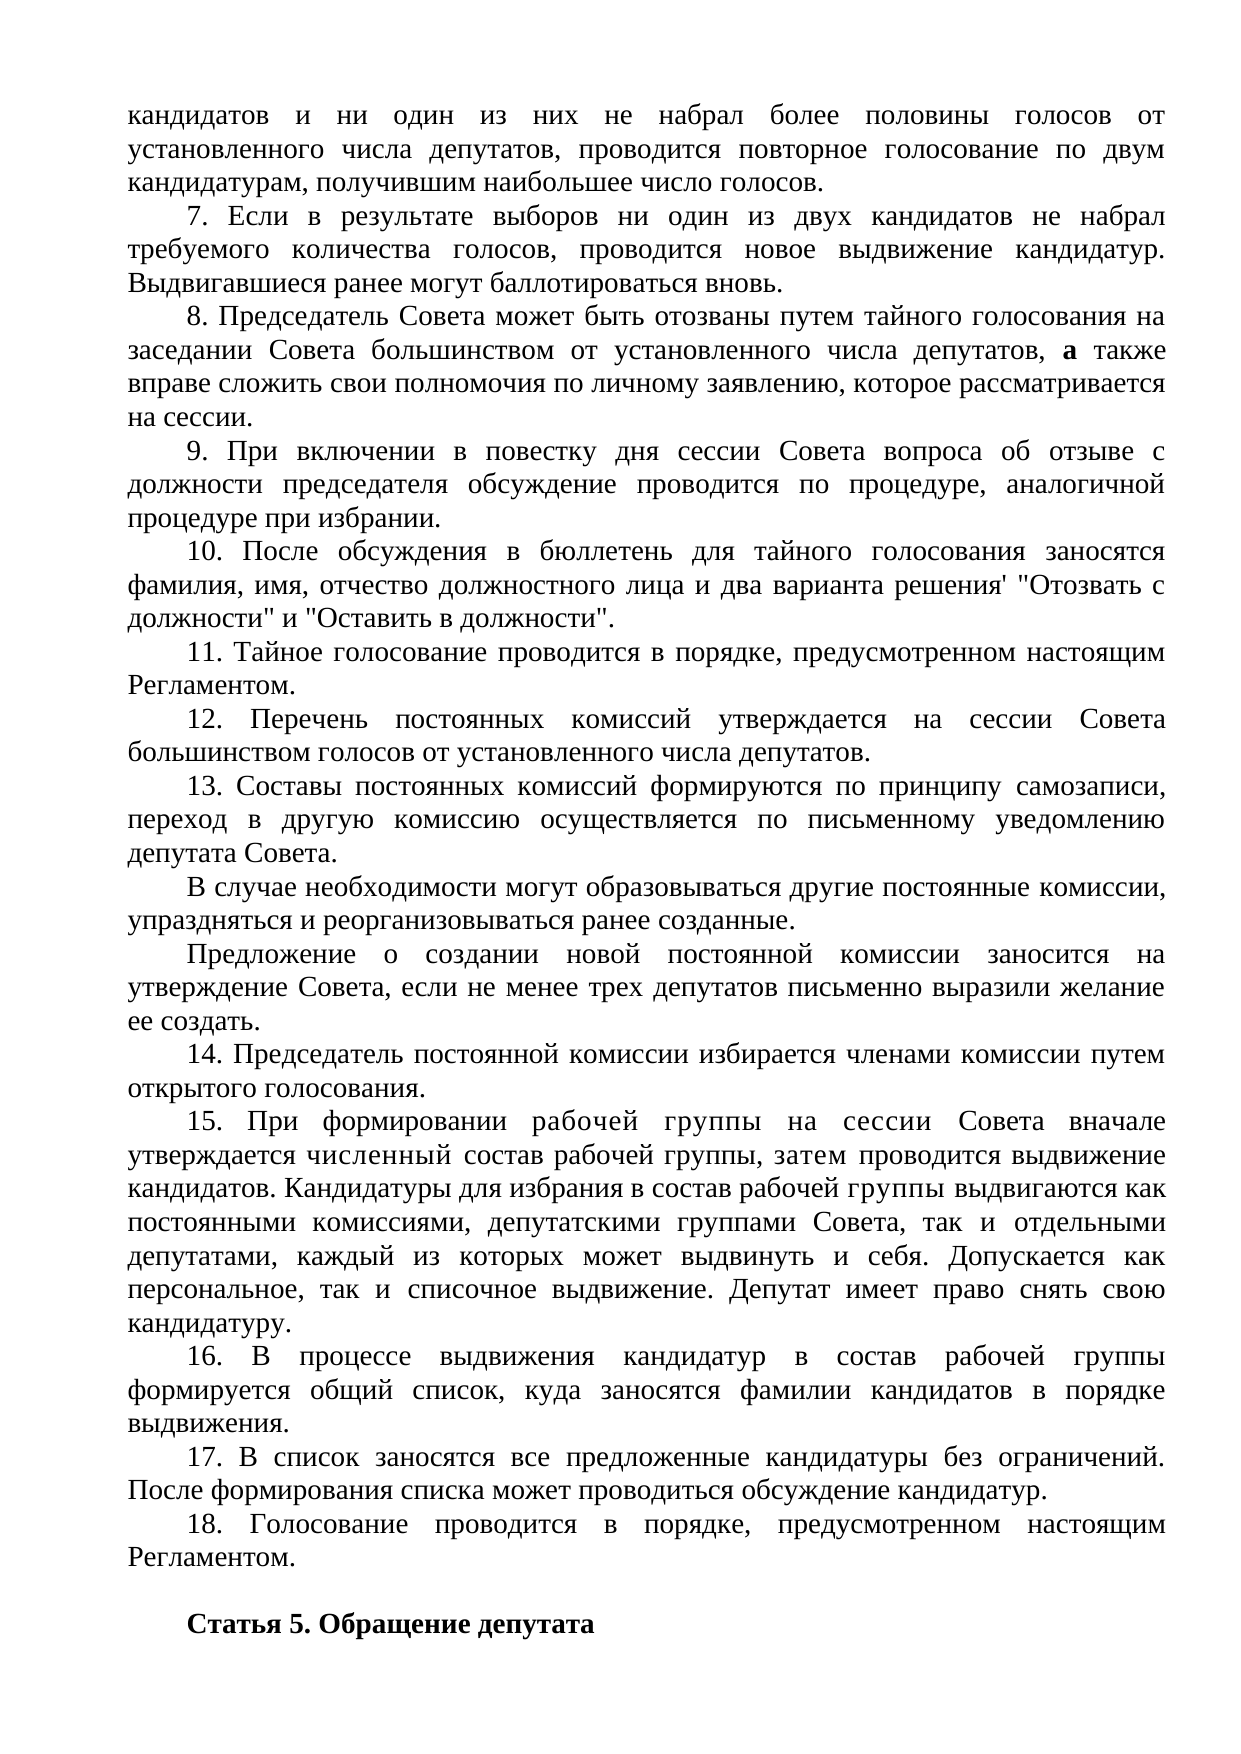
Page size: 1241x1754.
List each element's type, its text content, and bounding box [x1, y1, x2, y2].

text 12. Перечень постоянных комиссий утверждается на сессии Совета большинством голосов от установленного числа депутатов. [127, 701, 1166, 768]
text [127, 97, 1166, 198]
text 9. При включении в повестку дня сессии Совета вопроса об отзыве с должности председателя обсуждение проводится по процедуре, аналогичной процедуре при избрании. [127, 433, 1166, 533]
text Предложение о создании новой постоянной комиссии заносится на утверждение Совета, если не менее трех депутатов письменно выразили желание ее создать. [127, 936, 1166, 1036]
text 10. После обсуждения в бюллетень для тайного голосования заносятся фамилия, имя, отчество должностного лица и два варианта решения' "Отозвать с должности" и "Оставить в должности". [127, 533, 1166, 634]
text В случае необходимости могут образовываться другие постоянные комиссии, упраздняться и реорганизовываться ранее созданные. [127, 869, 1166, 936]
text 14. Председатель постоянной комиссии избирается членами комиссии путем открытого голосования. [127, 1036, 1166, 1103]
text 16. В процессе выдвижения кандидатур в состав рабочей группы формируется общий список, куда заносятся фамилии кандидатов в порядке выдвижения. [127, 1338, 1166, 1439]
text 13. Составы постоянных комиссий формируются по принципу самозаписи, переход в другую комиссию осуществляется по письменному уведомлению депутата Совета. [127, 768, 1166, 869]
text 7. Если в результате выборов ни один из двух кандидатов не набрал требуемого количества голосов, проводится новое выдвижение кандидатур. Выдвигавшиеся ранее могут баллотироваться вновь. [127, 198, 1166, 298]
text 11. Тайное голосование проводится в порядке, предусмотренном настоящим Регламентом. [127, 634, 1166, 701]
text 17. В список заносятся все предложенные кандидатуры без ограничений. После формирования списка может проводиться обсуждение кандидатур. [127, 1439, 1166, 1506]
text Статья 5. Обращение депутата [127, 1607, 1166, 1640]
text 18. Голосование проводится в порядке, предусмотренном настоящим Регламентом. [127, 1506, 1166, 1573]
text 15. При формировании рабочей группы на сессии Совета вначале утверждается численный состав рабочей группы, затем проводится выдвижение кандидатов. Кандидатуры для избрания в состав рабочей группы выдвигаются как постоянными комиссиями, депутатскими группами Совета, так и отдельными депутатами, каждый из которых может выдвинуть и себя. Допускается как персональное, так и списочное выдвижение. Депутат имеет право снять свою кандидатуру. [127, 1103, 1166, 1338]
text 8. Председатель Совета может быть отозваны путем тайного голосования на заседании Совета большинством от установленного числа депутатов, а также вправе сложить свои полномочия по личному заявлению, которое рассматривается на сессии. [127, 298, 1166, 433]
